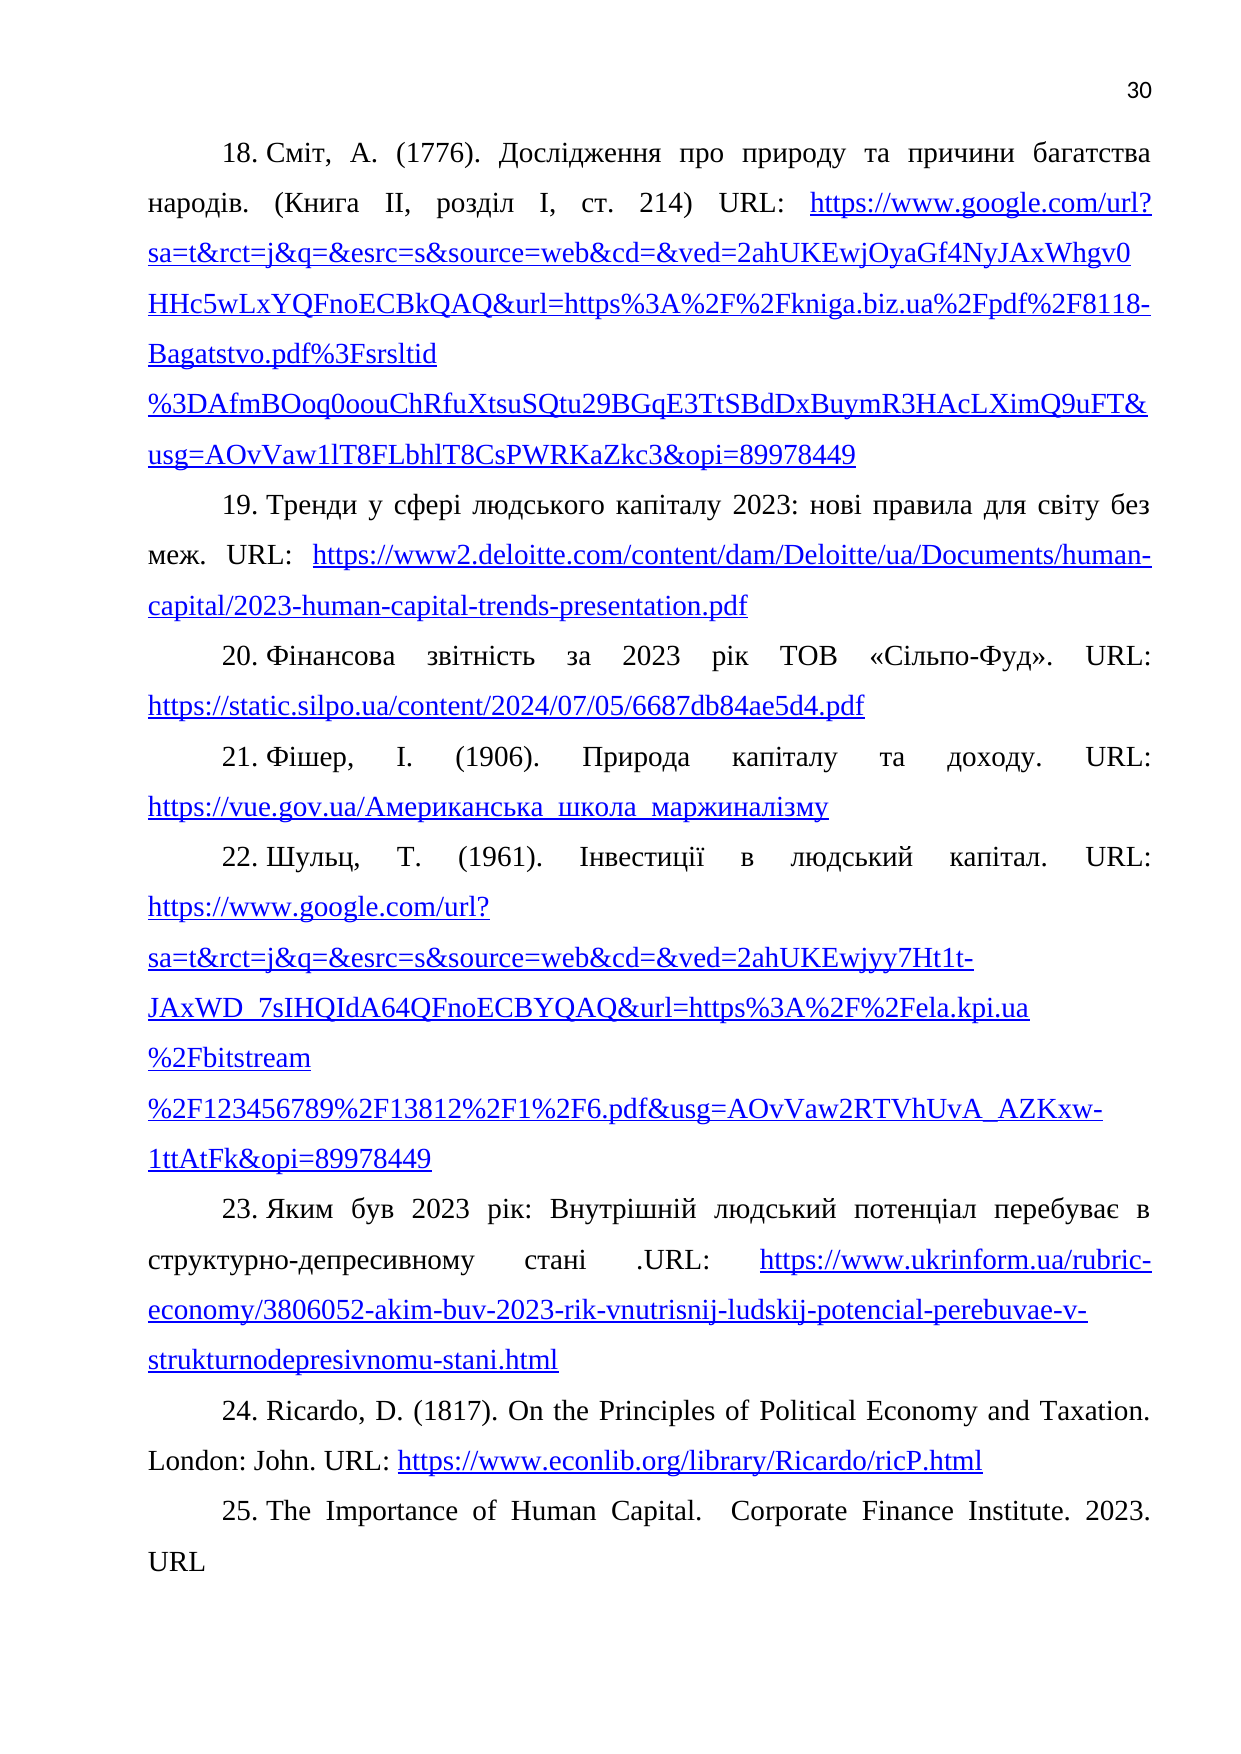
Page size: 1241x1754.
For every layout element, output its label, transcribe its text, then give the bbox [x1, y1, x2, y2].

list Шульц, Т. (1961). Інвестиції в людський капітал. URL: https://www.google.com/url?sa=t&rct=j&q=&esrc=s&source=web&cd=&ved=2ahUKEwjyy7Ht1t-JAxWD_7sIHQIdA64QFnoECBYQAQ&url=https%3A%2F%2Fela.kpi.ua%2Fbitstream%2F123456789%2F13812%2F1%2F6.pdf&usg=AOvVaw2RTVhUvA_AZKxw-1ttAtFk&opi=89978449 [148, 839, 1152, 1175]
list Фішер, І. (1906). Природа капіталу та доходу. URL: https://vue.gov.ua/Американська_школа_маржиналізму [148, 739, 1152, 822]
list Тренди у сфері людського капіталу 2023: нові правила для світу без меж. URL: https://www2.deloitte.com/content/dam/Deloitte/ua/Documents/human-capital/2023-human-capital-trends-presentation.pdf [148, 487, 1152, 621]
list Сміт, А. (1776). Дослідження про природу та причини багатства народів. (Книга II, розділ I, ст. 214) URL: https://www.google.com/url?sa=t&rct=j&q=&esrc=s&source=web&cd=&ved=2ahUKEwjOyaGf4NyJAxWhgv0HHc5wLxYQFnoECBkQAQ&url=https%3A%2F%2Fkniga.biz.ua%2Fpdf%2F8118-Bagatstvo.pdf%3Fsrsltid%3DAfmBOoq0oouChRfuXtsuSQtu29BGqE3TtSBdDxBuymR3HAcLXimQ9uFT&usg=AOvVaw1lT8FLbhlT8CsPWRKaZkc3&opi=89978449 [148, 135, 1152, 470]
list Фінансова звітність за 2023 рік ТОВ «Сільпо-Фуд». URL: https://static.silpo.ua/content/2024/07/05/6687db84ae5d4.pdf [148, 638, 1152, 722]
list Ricardo, D. (1817). On the Principles of Political Economy and Taxation. London: John. URL: https://www.econlib.org/library/Ricardo/ricP.html [148, 1393, 1152, 1477]
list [148, 1493, 1152, 1577]
list Яким був 2023 рік: Внутрішній людський потенціал перебуває в структурно-депресивному стані .URL: https://www.ukrinform.ua/rubric-economy/3806052-akim-buv-2023-rik-vnutrisnij-ludskij-potencial-perebuvae-v-strukturnodepresivnomu-stani.html [148, 1191, 1152, 1376]
